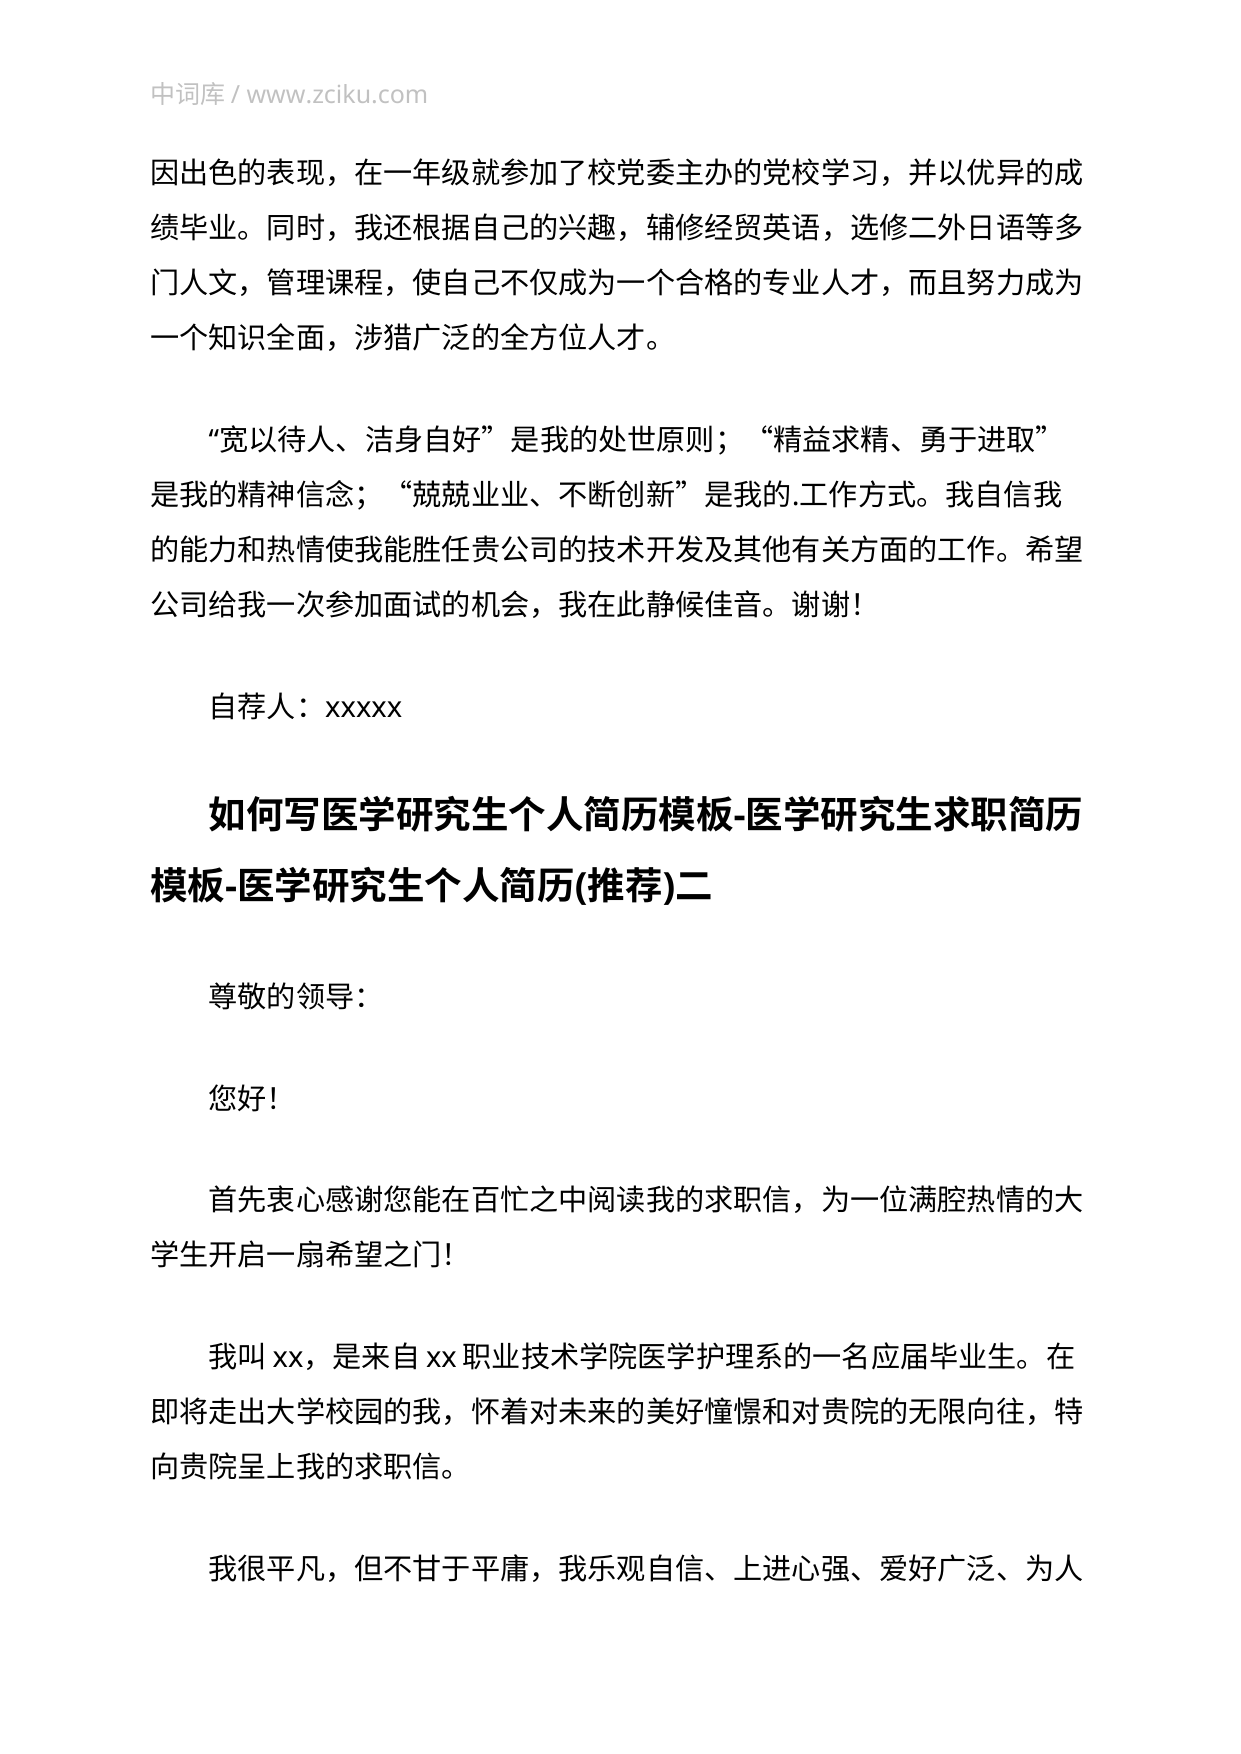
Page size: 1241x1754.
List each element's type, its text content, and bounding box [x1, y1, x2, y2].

text 尊敬的领导： [150, 973, 1090, 1016]
text 首先衷心感谢您能在百忙之中阅读我的求职信，为一位满腔热情的大学生开启一扇希望之门！ [150, 1177, 1090, 1274]
text 您好！ [150, 1075, 1090, 1117]
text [150, 1545, 1090, 1588]
text 我叫xx，是来自xx职业技术学院医学护理系的一名应届毕业生。在即将走出大学校园的我，怀着对未来的美好憧憬和对贵院的无限向往，特向贵院呈上我的求职信。 [150, 1334, 1090, 1486]
text 自荐人：xxxxx [150, 683, 1090, 726]
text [150, 150, 1090, 357]
text 如何写医学研究生个人简历模板-医学研究生求职简历模板-医学研究生个人简历(推荐)二 [150, 785, 1090, 910]
text “宽以待人、洁身自好”是我的处世原则；“精益求精、勇于进取”是我的精神信念；“兢兢业业、不断创新”是我的.工作方式。我自信我的能力和热情使我能胜任贵公司的技术开发及其他有关方面的工作。希望公司给我一次参加面试的机会，我在此静候佳音。谢谢！ [150, 416, 1090, 624]
